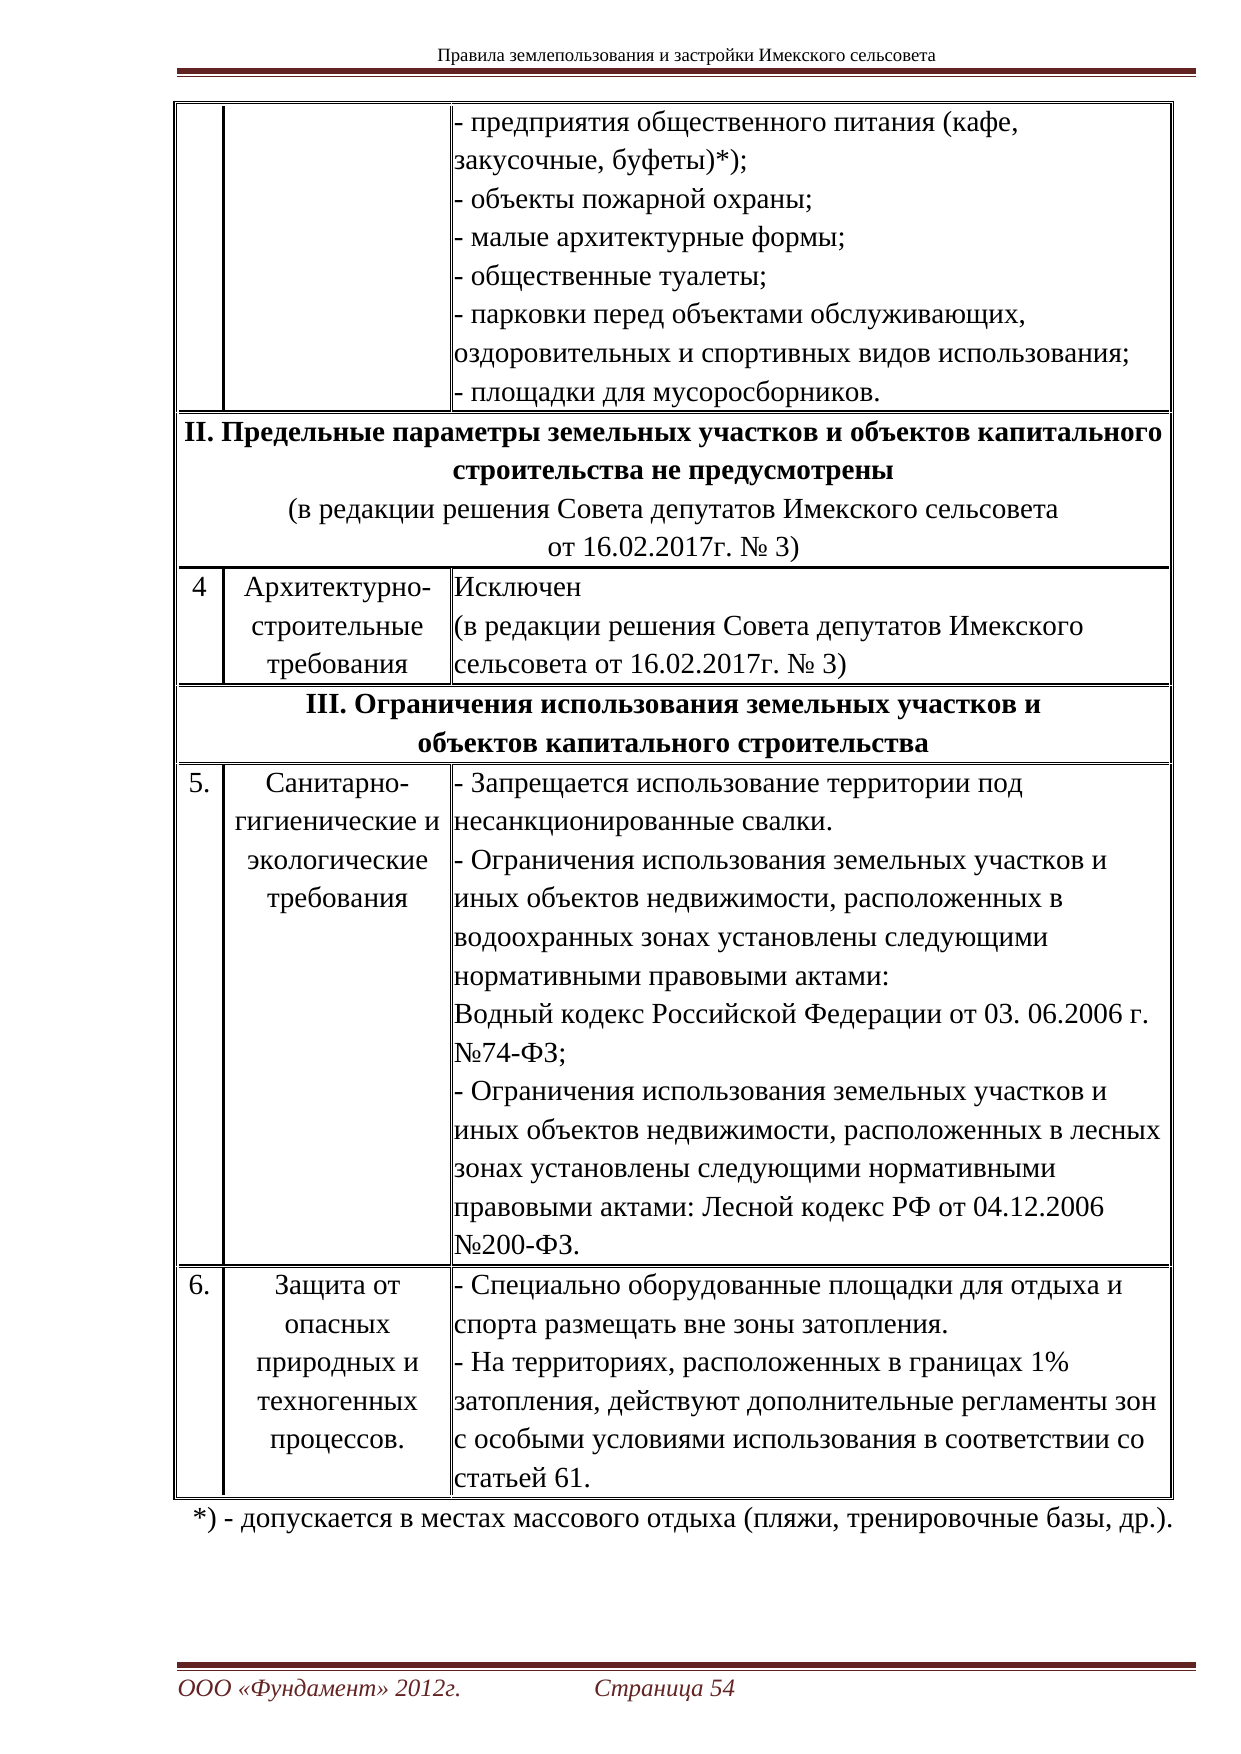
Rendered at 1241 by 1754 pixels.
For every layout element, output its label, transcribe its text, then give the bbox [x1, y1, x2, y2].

table_cell 6. [177, 1264, 223, 1497]
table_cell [223, 104, 451, 410]
table_cell Исключен (в редакции решения Совета депутатов Имекского сельсовета от 16.02.2017г. № 3) [453, 566, 1170, 683]
table_cell - Запрещается использование территории под несанкционированные свалки. - Ограничения использования земельных участков и иных объектов недвижимости, расположенных в водоохранных зонах установлены следующими нормативными правовыми актами: Водный кодекс Российской Федерации от 03. 06.2006 г. №74-ФЗ; - Ограничения использования земельных участков и иных объектов недвижимости, расположенных в лесных зонах установлены следующими нормативными правовыми актами: Лесной кодекс РФ от 04.12.2006 №200-ФЗ. [451, 762, 1172, 1264]
text *) - допускается в местах массового отдыха (пляжи, тренировочные базы, др.). [177, 1500, 1196, 1534]
table_cell Защита от опасных природных и техногенных процессов. [223, 1268, 451, 1497]
table_cell - Специально оборудованные площадки для отдыха и спорта размещать вне зоны затопления. - На территориях, расположенных в границах 1% затопления, действуют дополнительные регламенты зон с особыми условиями использования в соответствии со статьей 61. [451, 1264, 1171, 1497]
table_cell 5. [175, 762, 223, 1264]
table_cell Архитектурно-строительные требования [225, 569, 450, 683]
table_cell II. Предельные параметры земельных участков и объектов капитального строительства не предусмотрены (в редакции решения Совета депутатов Имекского сельсовета от 16.02.2017г. № 3) [177, 410, 1171, 566]
table_cell 4 [177, 566, 222, 683]
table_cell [451, 104, 1170, 410]
table_cell III. Ограничения использования земельных участков и объектов капитального строительства [177, 683, 1171, 762]
table_cell Санитарно-гигиенические и экологические требования [225, 765, 450, 1264]
table_cell 3. [177, 104, 223, 410]
